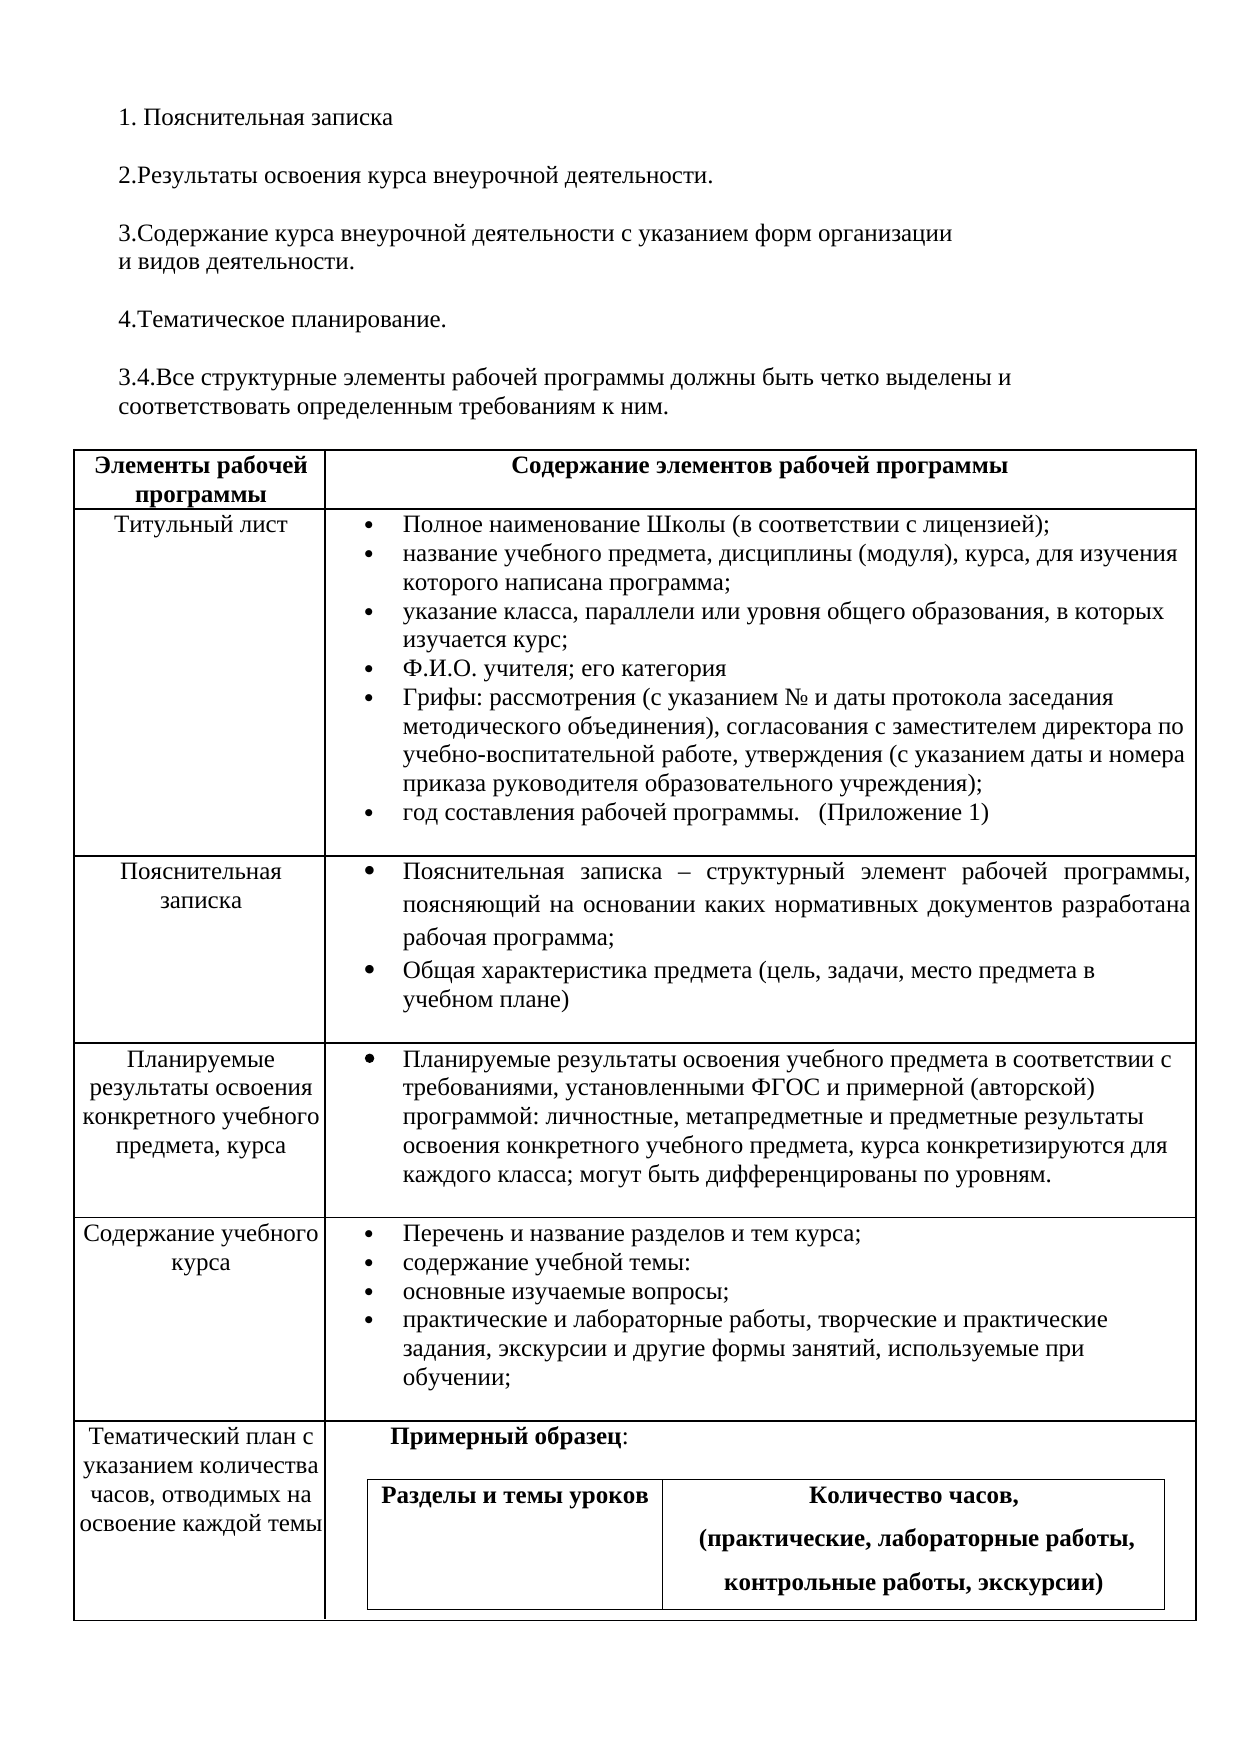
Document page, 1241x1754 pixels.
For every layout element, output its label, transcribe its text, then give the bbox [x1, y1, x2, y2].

text 3.Содержание курса внеурочной деятельности с указанием форм организации и видов деятельности. [118, 218, 1152, 275]
table_header Содержание элементов рабочей программы [326, 451, 1195, 508]
table_cell Титульный лист [75, 510, 324, 855]
table_cell Примерный образец: [326, 1422, 1195, 1619]
table_cell Полное наименование Школы (в соответствии с лицензией); название учебного предмета, дисциплины (модуля), курса, для изучения которого написана программа; указание класса, параллели или уровня общего образования, в которых изучается курс; Ф.И.О. учителя; его категория Грифы: рассмотрения (с указанием № и даты протокола заседания методического объединения), согласования с заместителем директора по учебно-воспитательной работе, утверждения (с указанием даты и номера приказа руководителя образовательного учреждения); год составления рабочей программы. (Приложение 1) [326, 510, 1195, 855]
text 3.4.Все структурные элементы рабочей программы должны быть четко выделены и соответствовать определенным требованиям к ним. [118, 362, 1152, 420]
table_cell Планируемые результаты освоения конкретного учебного предмета, курса [75, 1044, 324, 1217]
table_cell Пояснительная записка [75, 857, 324, 1042]
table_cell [75, 1422, 324, 1619]
table_cell Пояснительная записка – структурный элемент рабочей программы, поясняющий на основании каких нормативных документов разработана рабочая программа; Общая характеристика предмета (цель, задачи, место предмета в учебном плане) [326, 857, 1195, 1042]
table_cell Планируемые результаты освоения учебного предмета в соответствии с требованиями, установленными ФГОС и примерной (авторской) программой: личностные, метапредметные и предметные результаты освоения конкретного учебного предмета, курса конкретизируются для каждого класса; могут быть дифференцированы по уровням. [326, 1044, 1195, 1217]
table_cell Перечень и название разделов и тем курса; содержание учебной темы: основные изучаемые вопросы; практические и лабораторные работы, творческие и практические задания, экскурсии и другие формы занятий, используемые при обучении; [326, 1218, 1195, 1420]
text 1. Пояснительная записка [118, 102, 1152, 131]
text 2.Результаты освоения курса внеурочной деятельности. [118, 160, 1152, 188]
text 4.Тематическое планирование. [118, 304, 1152, 333]
table_header Элементы рабочей программы [75, 451, 324, 508]
table_cell Содержание учебного курса [75, 1218, 324, 1420]
